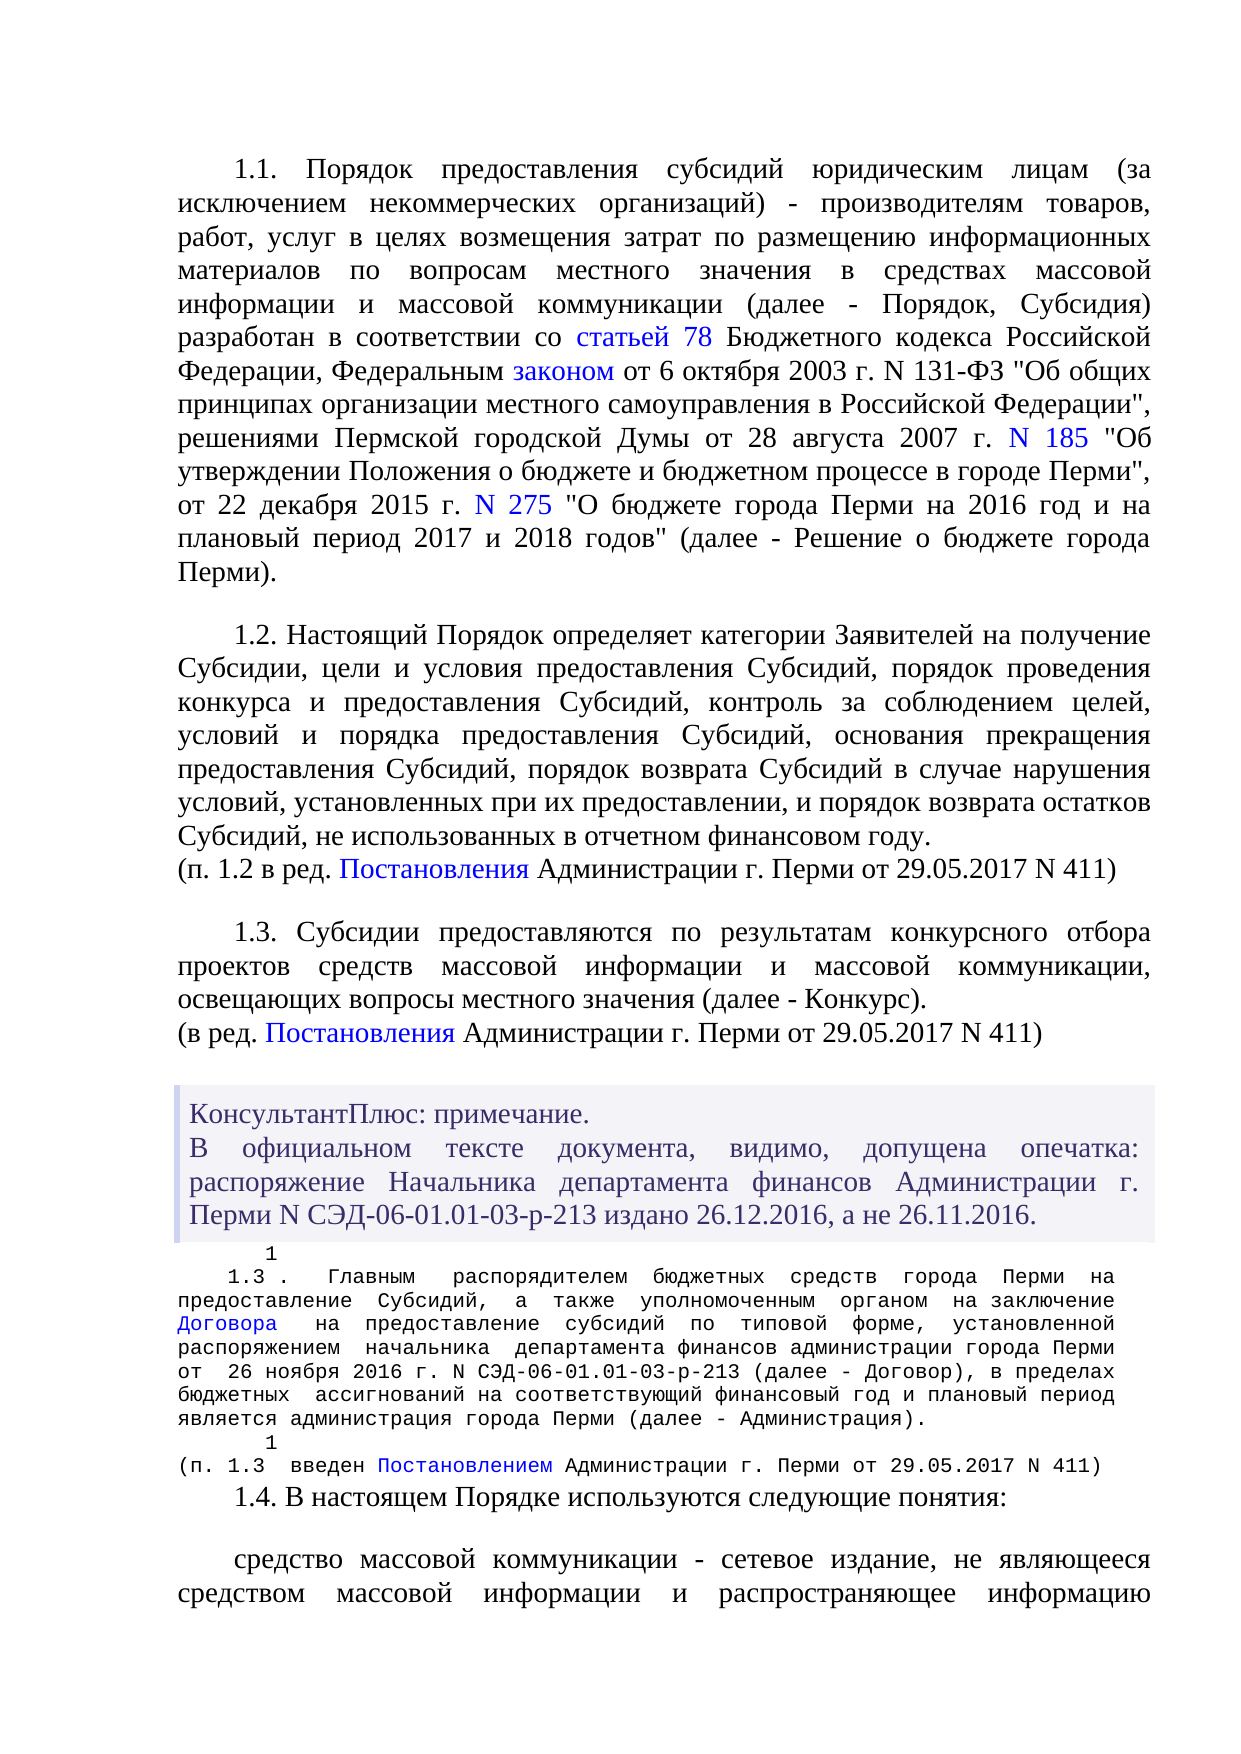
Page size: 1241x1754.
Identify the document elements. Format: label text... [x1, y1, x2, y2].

text распоряжением начальника департамента финансов администрации города Перми [177, 1337, 1152, 1361]
text 1.3 . Главным распорядителем бюджетных средств города Перми на [177, 1266, 1152, 1290]
text 1.2. Настоящий Порядок определяет категории Заявителей на получение Субсидии, цели и условия предоставления Субсидий, порядок проведения конкурса и предоставления Субсидий, контроль за соблюдением целей, условий и порядка предоставления Субсидий, основания прекращения предоставления Субсидий, порядок возврата Субсидий в случае нарушения условий, установленных при их предоставлении, и порядок возврата остатков Субсидий, не использованных в отчетном финансовом году. [177, 617, 1152, 852]
text (в ред. Постановления Администрации г. Перми от 29.05.2017 N 411) [177, 1015, 1152, 1048]
text 1 [177, 1242, 1152, 1266]
text от 26 ноября 2016 г. N СЭД-06-01.01-03-р-213 (далее - Договор), в пределах [177, 1361, 1152, 1384]
text 1.3. Субсидии предоставляются по результатам конкурсного отбора проектов средств массовой информации и массовой коммуникации, освещающих вопросы местного значения (далее - Конкурс). [177, 914, 1152, 1015]
text Договора на предоставление субсидий по типовой форме, установленной [177, 1313, 1152, 1337]
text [177, 1542, 1152, 1609]
table_header КонсультантПлюс: примечание. В официальном тексте документа, видимо, допущена опечатка: распоряжение Начальника департамента финансов Администрации г. Перми N СЭД-06-01.01-03-р-213 издано 26.12.2016, а не 26.11.2016. [180, 1085, 1149, 1242]
text 1.1. Порядок предоставления субсидий юридическим лицам (за исключением некоммерческих организаций) - производителям товаров, работ, услуг в целях возмещения затрат по размещению информационных материалов по вопросам местного значения в средствах массовой информации и массовой коммуникации (далее - Порядок, Субсидия) разработан в соответствии со статьей 78 Бюджетного кодекса Российской Федерации, Федеральным законом от 6 октября 2003 г. N 131-ФЗ "Об общих принципах организации местного самоуправления в Российской Федерации", решениями Пермской городской Думы от 28 августа 2007 г. N 185 "Об утверждении Положения о бюджете и бюджетном процессе в городе Перми", от 22 декабря 2015 г. N 275 "О бюджете города Перми на 2016 год и на плановый период 2017 и 2018 годов" (далее - Решение о бюджете города Перми). [177, 152, 1152, 588]
text 1.4. В настоящем Порядке используются следующие понятия: [177, 1479, 1152, 1512]
text бюджетных ассигнований на соответствующий финансовый год и плановый период [177, 1384, 1152, 1408]
text (п. 1.2 в ред. Постановления Администрации г. Перми от 29.05.2017 N 411) [177, 852, 1152, 885]
text (п. 1.3 введен Постановлением Администрации г. Перми от 29.05.2017 N 411) [177, 1455, 1152, 1479]
text предоставление Субсидий, а также уполномоченным органом на заключение [177, 1290, 1152, 1313]
text является администрация города Перми (далее - Администрация). [177, 1408, 1152, 1432]
text 1 [177, 1432, 1152, 1455]
